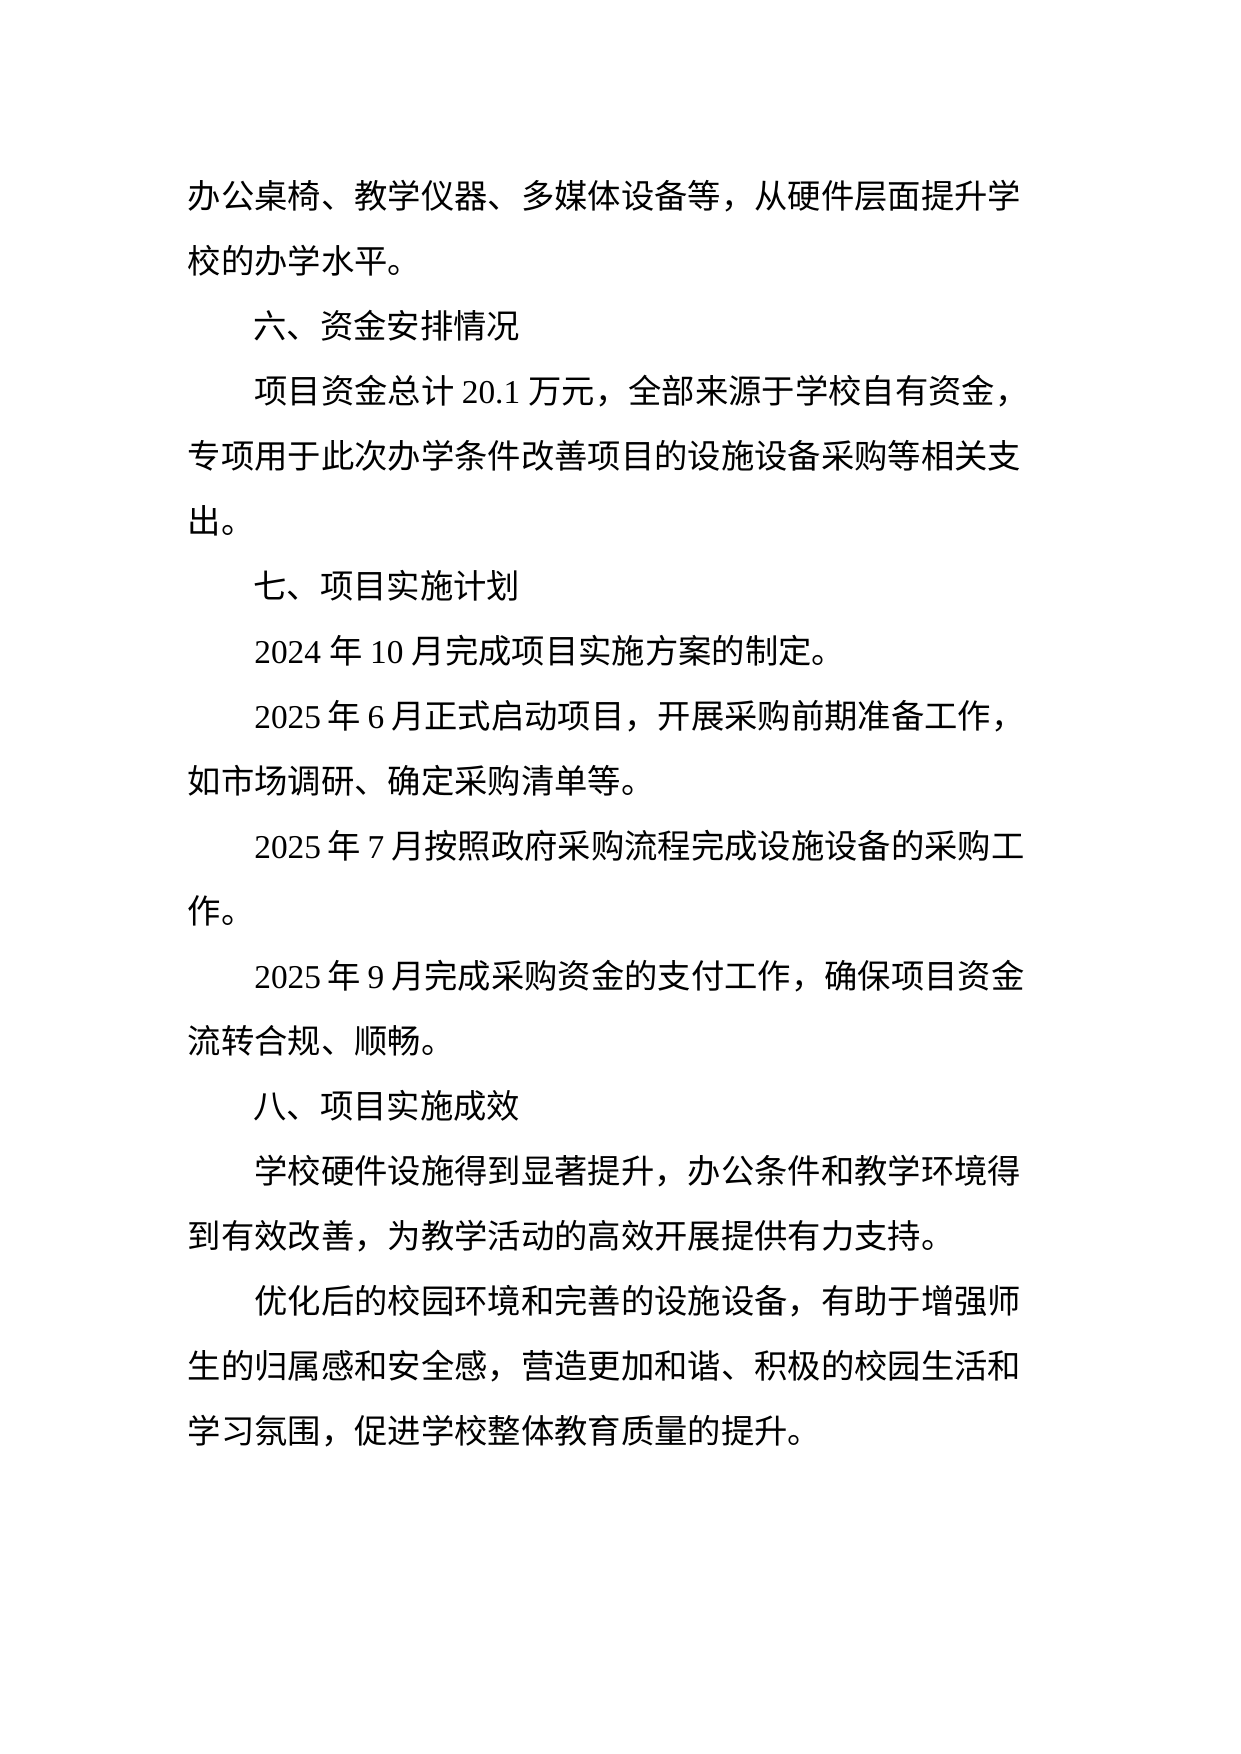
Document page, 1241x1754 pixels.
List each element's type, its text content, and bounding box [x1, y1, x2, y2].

text 2025年6月正式启动项目，开展采购前期准备工作，如市场调研、确定采购清单等。 [187, 682, 1053, 812]
text 2025年9月完成采购资金的支付工作，确保项目资金流转合规、顺畅。 [187, 942, 1053, 1072]
text 2025年7月按照政府采购流程完成设施设备的采购工作。 [187, 812, 1053, 942]
text 2024 年 10 月完成项目实施方案的制定。 [187, 617, 1053, 682]
list 八、项目实施成效 [253, 1072, 1053, 1137]
text 项目资金总计 20.1 万元，全部来源于学校自有资金，专项用于此次办学条件改善项目的设施设备采购等相关支出。 [187, 357, 1053, 552]
text 学校硬件设施得到显著提升，办公条件和教学环境得到有效改善，为教学活动的高效开展提供有力支持。 [187, 1137, 1053, 1267]
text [187, 162, 1053, 292]
list 六、资金安排情况 [253, 292, 1053, 357]
text 优化后的校园环境和完善的设施设备，有助于增强师生的归属感和安全感，营造更加和谐、积极的校园生活和学习氛围，促进学校整体教育质量的提升。 [187, 1267, 1053, 1462]
list 七、项目实施计划 [253, 552, 1053, 617]
